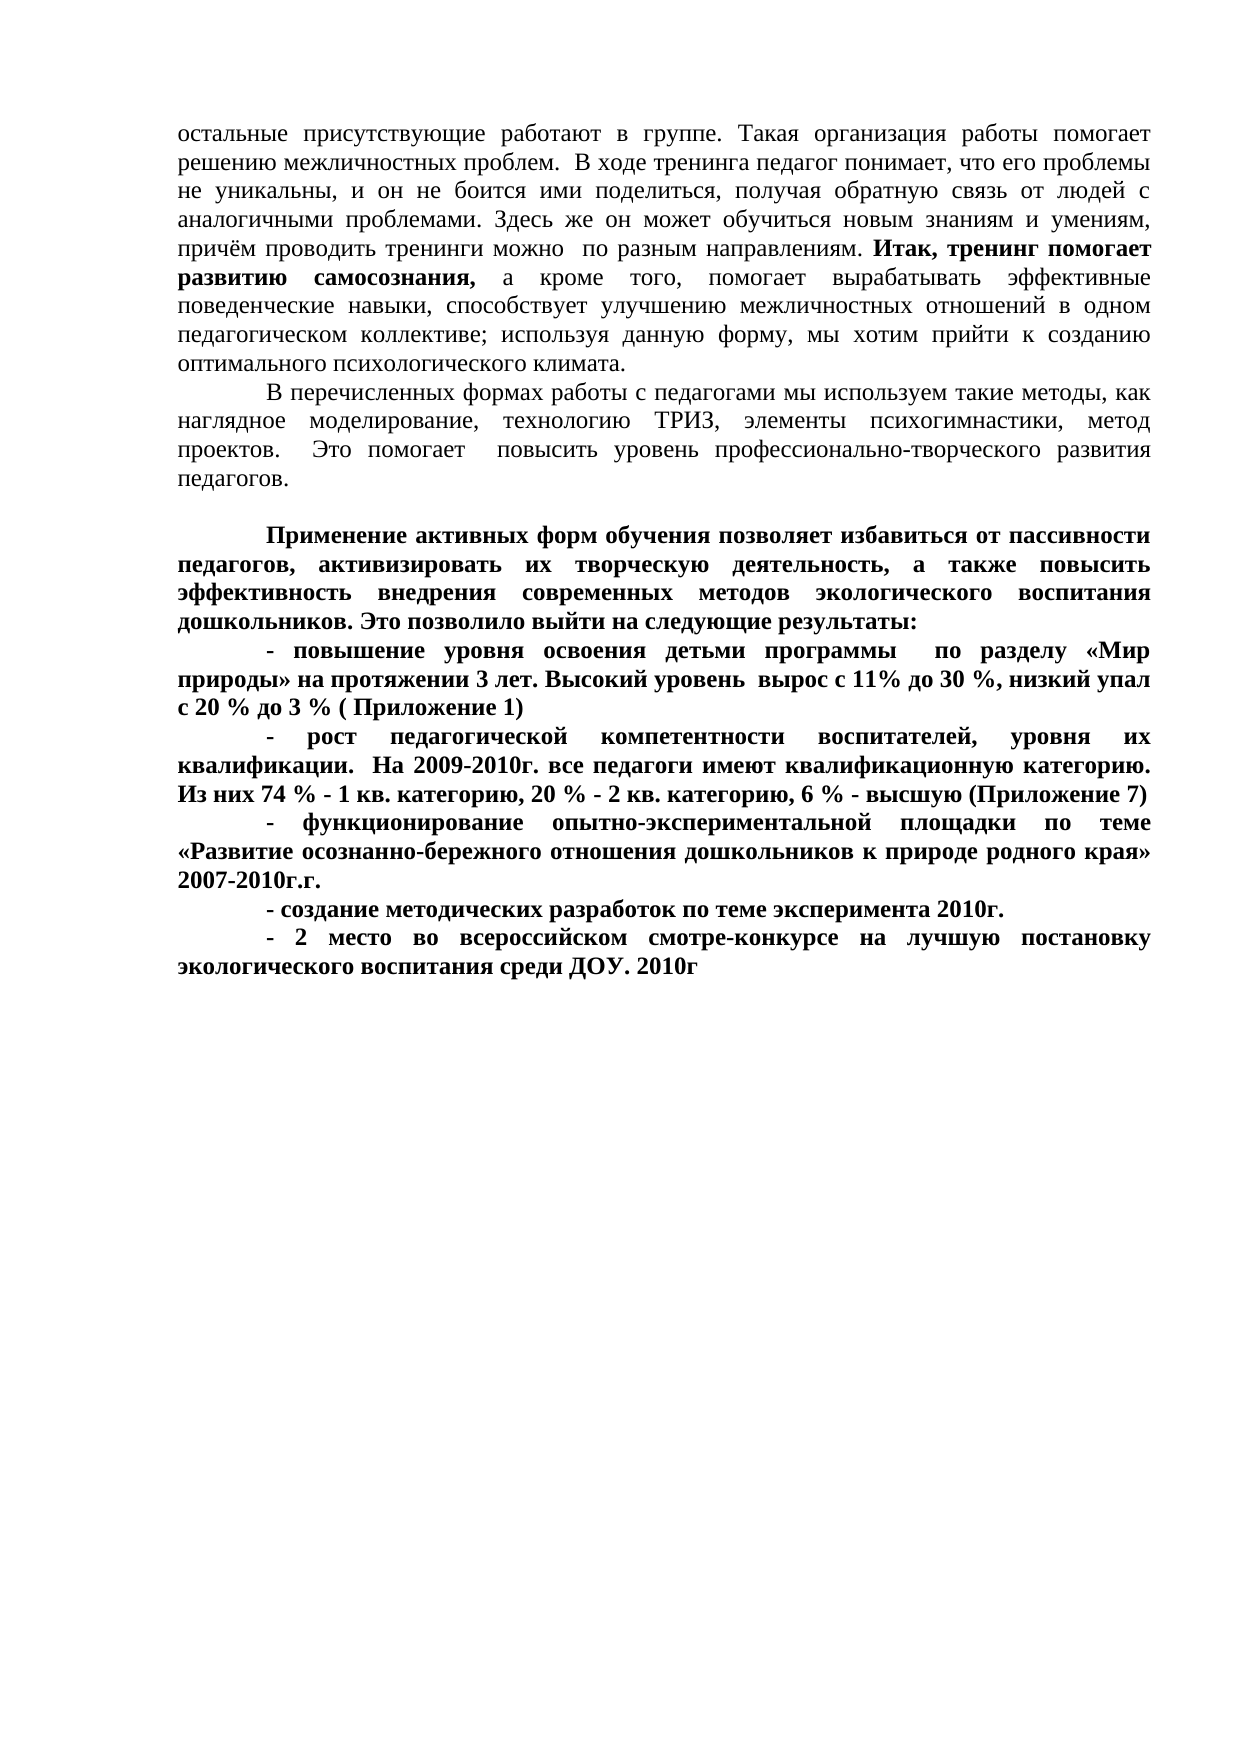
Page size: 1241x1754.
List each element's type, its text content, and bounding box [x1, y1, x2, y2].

text - рост педагогической компетентности воспитателей, уровня их квалификации. На 2009-2010г. все педагоги имеют квалификационную категорию. Из них 74 % - 1 кв. категорию, 20 % - 2 кв. категорию, 6 % - высшую (Приложение 7) [177, 721, 1152, 807]
text - 2 место во всероссийском смотре-конкурсе на лучшую постановку экологического воспитания среди ДОУ. 2010г [177, 922, 1152, 980]
text - повышение уровня освоения детьми программы по разделу «Мир природы» на протяжении 3 лет. Высокий уровень вырос с 11% до 30 %, низкий упал с 20 % до 3 % ( Приложение 1) [177, 635, 1152, 721]
text В перечисленных формах работы с педагогами мы используем такие методы, как наглядное моделирование, технологию ТРИЗ, элементы психогимнастики, метод проектов. Это помогает повысить уровень профессионально-творческого развития педагогов. [177, 377, 1152, 492]
text - функционирование опытно-экспериментальной площадки по теме «Развитие осознанно-бережного отношения дошкольников к природе родного края» 2007-2010г.г. [177, 807, 1152, 894]
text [177, 118, 1152, 377]
text Применение активных форм обучения позволяет избавиться от пассивности педагогов, активизировать их творческую деятельность, а также повысить эффективность внедрения современных методов экологического воспитания дошкольников. Это позволило выйти на следующие результаты: [177, 520, 1152, 635]
text - создание методических разработок по теме эксперимента 2010г. [177, 894, 1152, 922]
